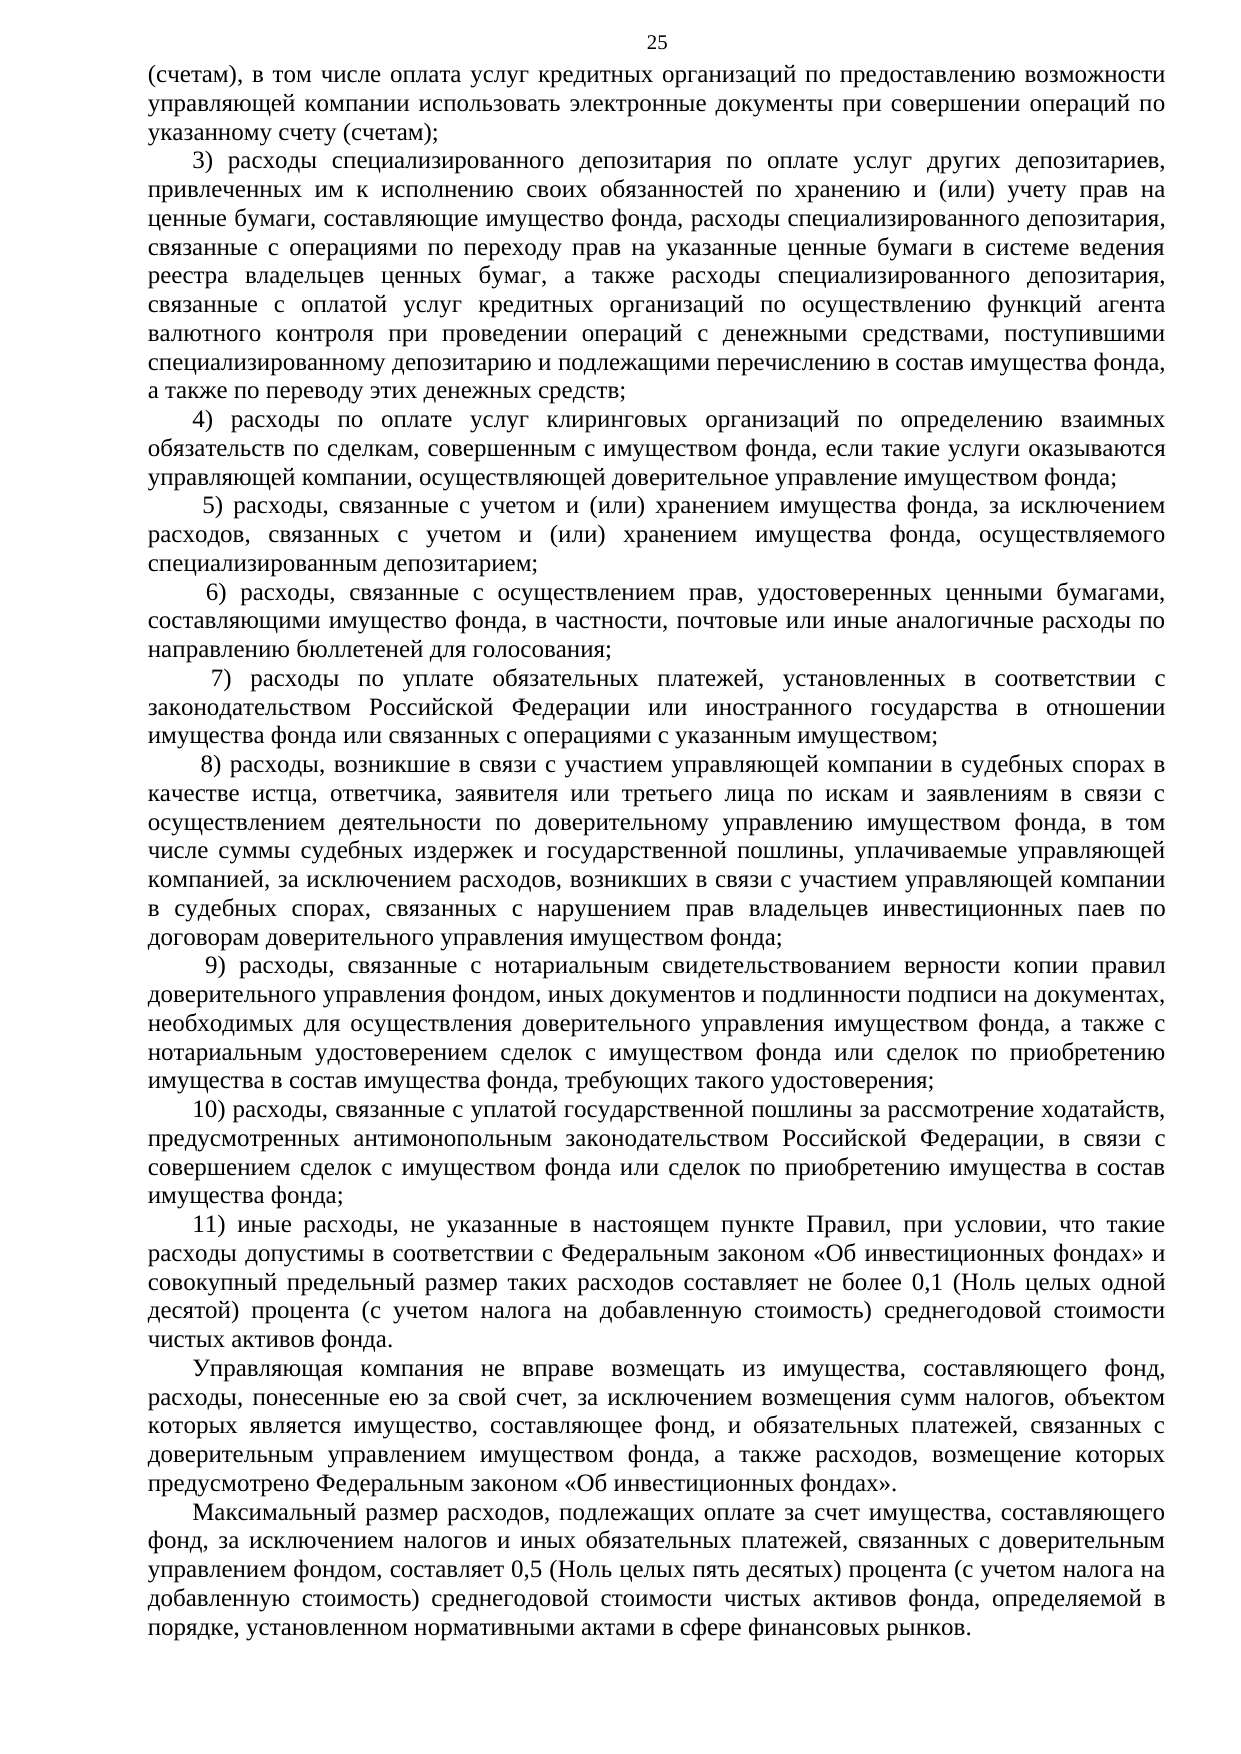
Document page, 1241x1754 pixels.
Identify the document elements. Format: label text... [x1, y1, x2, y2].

text 8) расходы, возникшие в связи с участием управляющей компании в судебных спорах в качестве истца, ответчика, заявителя или третьего лица по искам и заявлениям в связи с осуществлением деятельности по доверительному управлению имуществом фонда, в том числе суммы судебных издержек и государственной пошлины, уплачиваемые управляющей компанией, за исключением расходов, возникших в связи с участием управляющей компании в судебных спорах, связанных с нарушением прав владельцев инвестиционных паев по договорам доверительного управления имуществом фонда; [148, 749, 1166, 950]
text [148, 59, 1166, 145]
text 7) расходы по уплате обязательных платежей, установленных в соответствии с законодательством Российской Федерации или иностранного государства в отношении имущества фонда или связанных с операциями с указанным имуществом; [148, 663, 1166, 749]
text 4) расходы по оплате услуг клиринговых организаций по определению взаимных обязательств по сделкам, совершенным с имуществом фонда, если такие услуги оказываются управляющей компании, осуществляющей доверительное управление имуществом фонда; [148, 404, 1166, 490]
text 10) расходы, связанные с уплатой государственной пошлины за рассмотрение ходатайств, предусмотренных антимонопольным законодательством Российской Федерации, в связи с совершением сделок с имуществом фонда или сделок по приобретению имущества в состав имущества фонда; [148, 1094, 1166, 1209]
text Управляющая компания не вправе возмещать из имущества, составляющего фонд, расходы, понесенные ею за свой счет, за исключением возмещения сумм налогов, объектом которых является имущество, составляющее фонд, и обязательных платежей, связанных с доверительным управлением имуществом фонда, а также расходов, возмещение которых предусмотрено Федеральным законом «Об инвестиционных фондах». [148, 1353, 1166, 1497]
text 9) расходы, связанные с нотариальным свидетельствованием верности копии правил доверительного управления фондом, иных документов и подлинности подписи на документах, необходимых для осуществления доверительного управления имуществом фонда, а также с нотариальным удостоверением сделок с имуществом фонда или сделок по приобретению имущества в состав имущества фонда, требующих такого удостоверения; [148, 950, 1166, 1094]
text 5) расходы, связанные с учетом и (или) хранением имущества фонда, за исключением расходов, связанных с учетом и (или) хранением имущества фонда, осуществляемого специализированным депозитарием; [148, 490, 1166, 577]
text 11) иные расходы, не указанные в настоящем пункте Правил, при условии, что такие расходы допустимы в соответствии с Федеральным законом «Об инвестиционных фондах» и совокупный предельный размер таких расходов составляет не более 0,1 (Ноль целых одной десятой) процента (с учетом налога на добавленную стоимость) среднегодовой стоимости чистых активов фонда. [148, 1209, 1166, 1353]
text 3) расходы специализированного депозитария по оплате услуг других депозитариев, привлеченных им к исполнению своих обязанностей по хранению и (или) учету прав на ценные бумаги, составляющие имущество фонда, расходы специализированного депозитария, связанные с операциями по переходу прав на указанные ценные бумаги в системе ведения реестра владельцев ценных бумаг, а также расходы специализированного депозитария, связанные с оплатой услуг кредитных организаций по осуществлению функций агента валютного контроля при проведении операций с денежными средствами, поступившими специализированному депозитарию и подлежащими перечислению в состав имущества фонда, а также по переводу этих денежных средств; [148, 145, 1166, 404]
text 6) расходы, связанные с осуществлением прав, удостоверенных ценными бумагами, составляющими имущество фонда, в частности, почтовые или иные аналогичные расходы по направлению бюллетеней для голосования; [148, 577, 1166, 663]
text Максимальный размер расходов, подлежащих оплате за счет имущества, составляющего фонд, за исключением налогов и иных обязательных платежей, связанных с доверительным управлением фондом, составляет 0,5 (Ноль целых пять десятых) процента (с учетом налога на добавленную стоимость) среднегодовой стоимости чистых активов фонда, определяемой в порядке, установленном нормативными актами в сфере финансовых рынков. [148, 1497, 1166, 1640]
